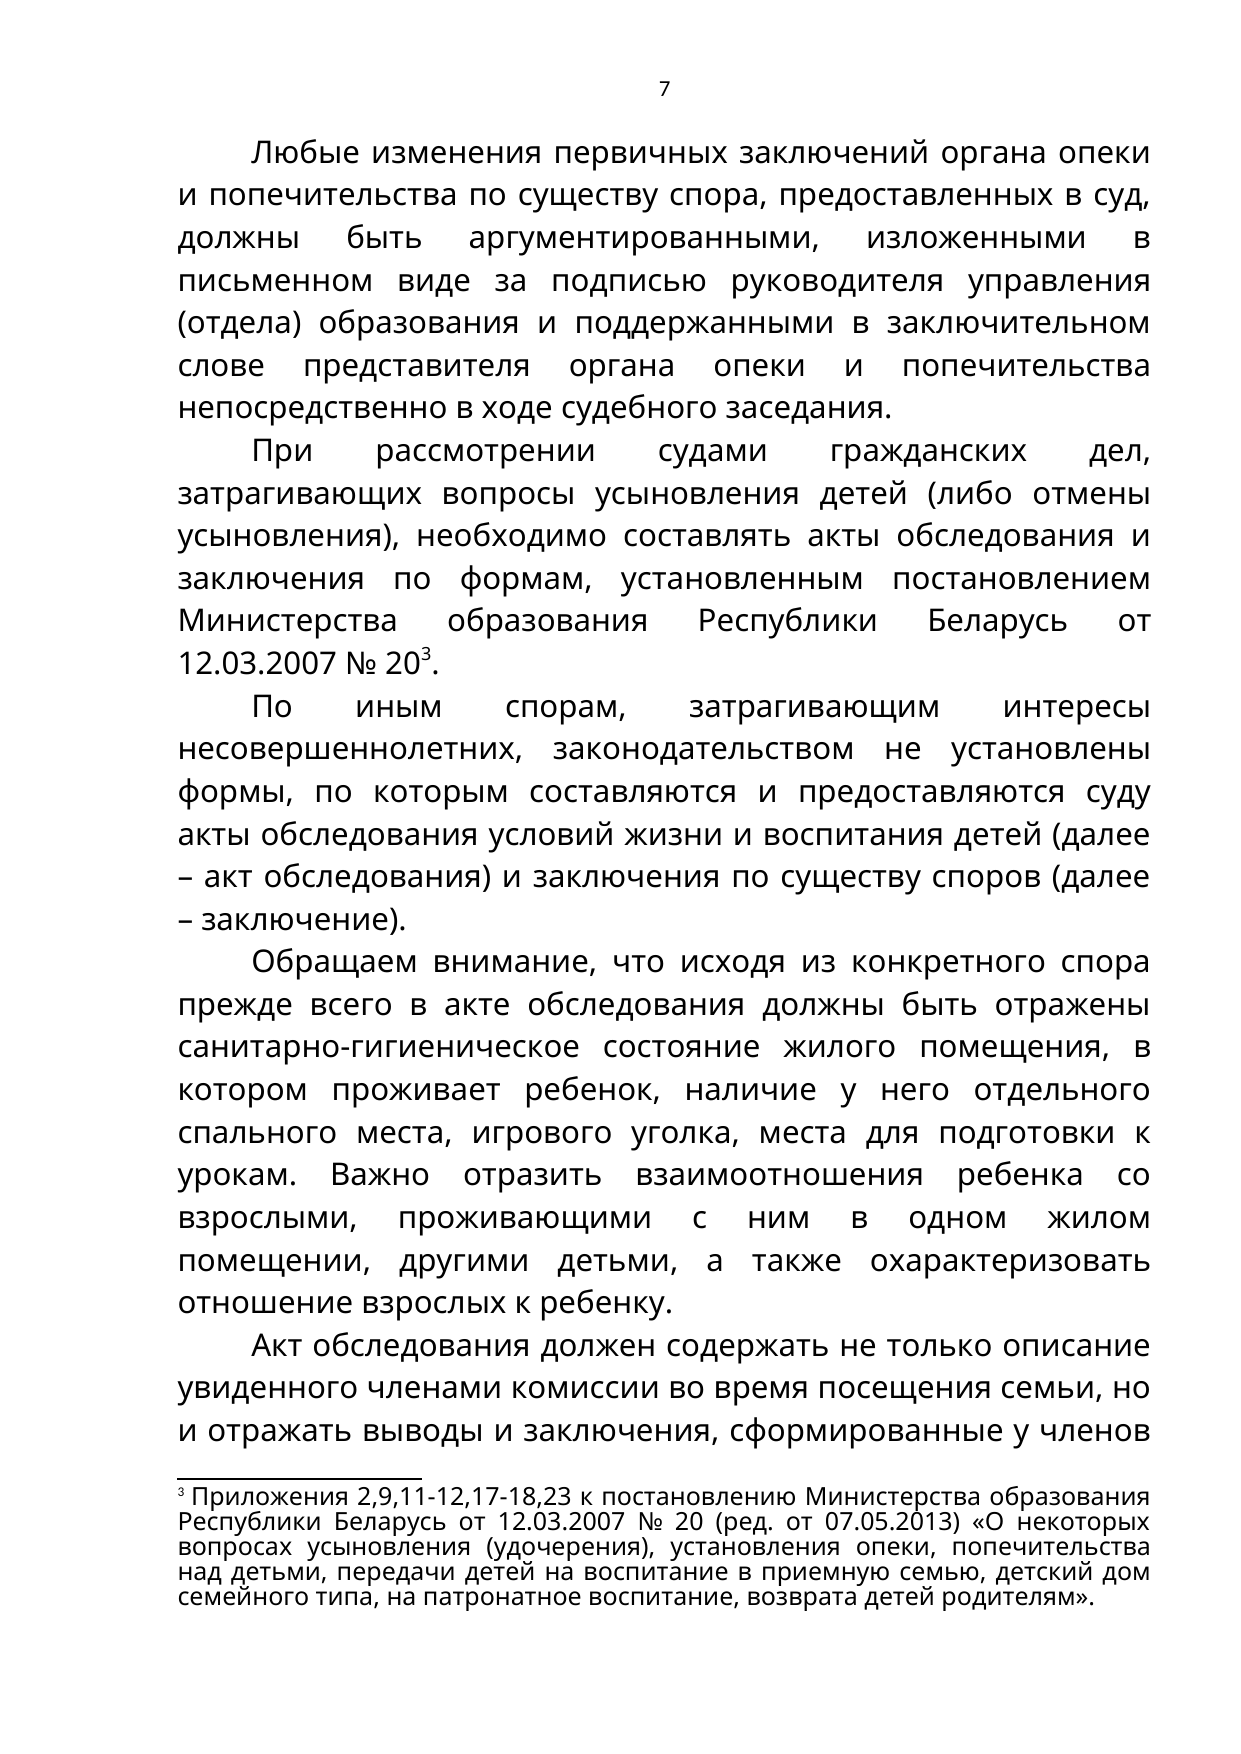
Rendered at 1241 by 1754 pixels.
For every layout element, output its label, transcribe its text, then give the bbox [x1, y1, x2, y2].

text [177, 1323, 1152, 1451]
text Любые изменения первичных заключений органа опеки и попечительства по существу спора, предоставленных в суд, должны быть аргументированными, изложенными в письменном виде за подписью руководителя управления (отдела) образования и поддержанными в заключительном слове представителя органа опеки и попечительства непосредственно в ходе судебного заседания. [177, 130, 1152, 428]
text По иным спорам, затрагивающим интересы несовершеннолетних, законодательством не установлены формы, по которым составляются и предоставляются суду акты обследования условий жизни и воспитания детей (далее – акт обследования) и заключения по существу споров (далее – заключение). [177, 684, 1152, 939]
text При рассмотрении судами гражданских дел, затрагивающих вопросы усыновления детей (либо отмены усыновления), необходимо составлять акты обследования и заключения по формам, установленным постановлением Министерства образования Республики Беларусь от 12.03.2007 № 20. [177, 428, 1152, 684]
text Обращаем внимание, что исходя из конкретного спора прежде всего в акте обследования должны быть отражены санитарно-гигиеническое состояние жилого помещения, в котором проживает ребенок, наличие у него отдельного спального места, игрового уголка, места для подготовки к урокам. Важно отразить взаимоотношения ребенка со взрослыми, проживающими с ним в одном жилом помещении, другими детьми, а также охарактеризовать отношение взрослых к ребенку. [177, 939, 1152, 1323]
